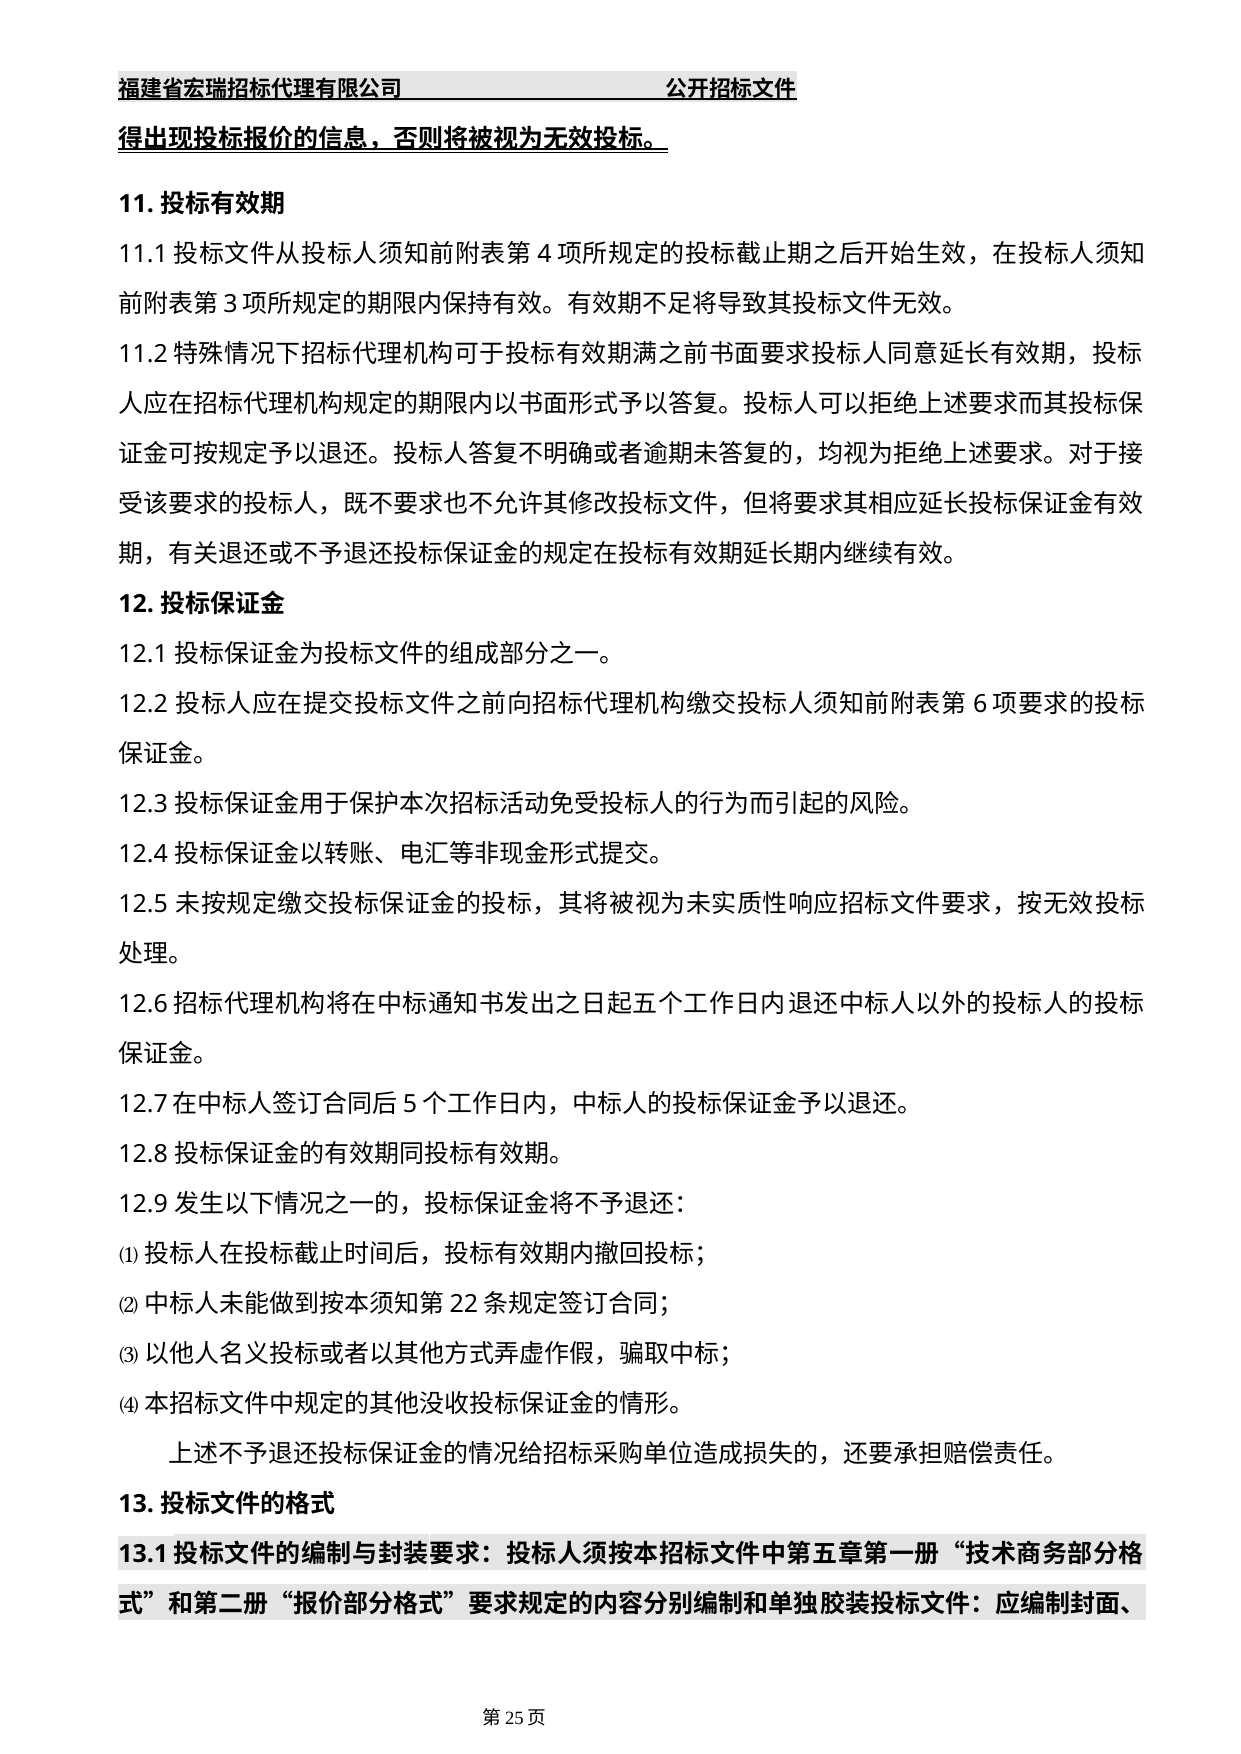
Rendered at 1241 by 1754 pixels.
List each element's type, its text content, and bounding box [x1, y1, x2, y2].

text ⑶以他人名义投标或者以其他方式弄虚作假，骗取中标； [118, 1322, 1146, 1372]
text 12.2 投标人应在提交投标文件之前向招标代理机构缴交投标人须知前附表第6项要求的投标保证金。 [118, 672, 1146, 772]
text 12.7在中标人签订合同后5个工作日内，中标人的投标保证金予以退还。 [118, 1072, 1146, 1122]
text 12. 投标保证金 [118, 572, 1146, 622]
text ⑴投标人在投标截止时间后，投标有效期内撤回投标； [118, 1222, 1146, 1272]
text 13. 投标文件的格式 [118, 1472, 1146, 1522]
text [118, 1522, 1146, 1584]
text 11. 投标有效期 [118, 172, 1146, 222]
text ⑵中标人未能做到按本须知第22条规定签订合同； [118, 1272, 1146, 1322]
text 12.6招标代理机构将在中标通知书发出之日起五个工作日内退还中标人以外的投标人的投标保证金。 [118, 972, 1146, 1072]
text 11.1投标文件从投标人须知前附表第4项所规定的投标截止期之后开始生效，在投标人须知前附表第3项所规定的期限内保持有效。有效期不足将导致其投标文件无效。 [118, 222, 1146, 322]
text 上述不予退还投标保证金的情况给招标采购单位造成损失的，还要承担赔偿责任。 [118, 1422, 1146, 1472]
text 12.4 投标保证金以转账、电汇等非现金形式提交。 [118, 822, 1146, 872]
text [118, 118, 1146, 154]
text ⑷本招标文件中规定的其他没收投标保证金的情形。 [118, 1372, 1146, 1422]
text 12.1 投标保证金为投标文件的组成部分之一。 [118, 622, 1146, 672]
text 12.3 投标保证金用于保护本次招标活动免受投标人的行为而引起的风险。 [118, 772, 1146, 822]
text 12.5 未按规定缴交投标保证金的投标，其将被视为未实质性响应招标文件要求，按无效投标处理。 [118, 872, 1146, 972]
text 12.8 投标保证金的有效期同投标有效期。 [118, 1122, 1146, 1172]
text 12.9 发生以下情况之一的，投标保证金将不予退还： [118, 1172, 1146, 1222]
text 11.2特殊情况下招标代理机构可于投标有效期满之前书面要求投标人同意延长有效期，投标人应在招标代理机构规定的期限内以书面形式予以答复。投标人可以拒绝上述要求而其投标保证金可按规定予以退还。投标人答复不明确或者逾期未答复的，均视为拒绝上述要求。对于接受该要求的投标人，既不要求也不允许其修改投标文件，但将要求其相应延长投标保证金有效期，有关退还或不予退还投标保证金的规定在投标有效期延长期内继续有效。 [118, 322, 1146, 572]
